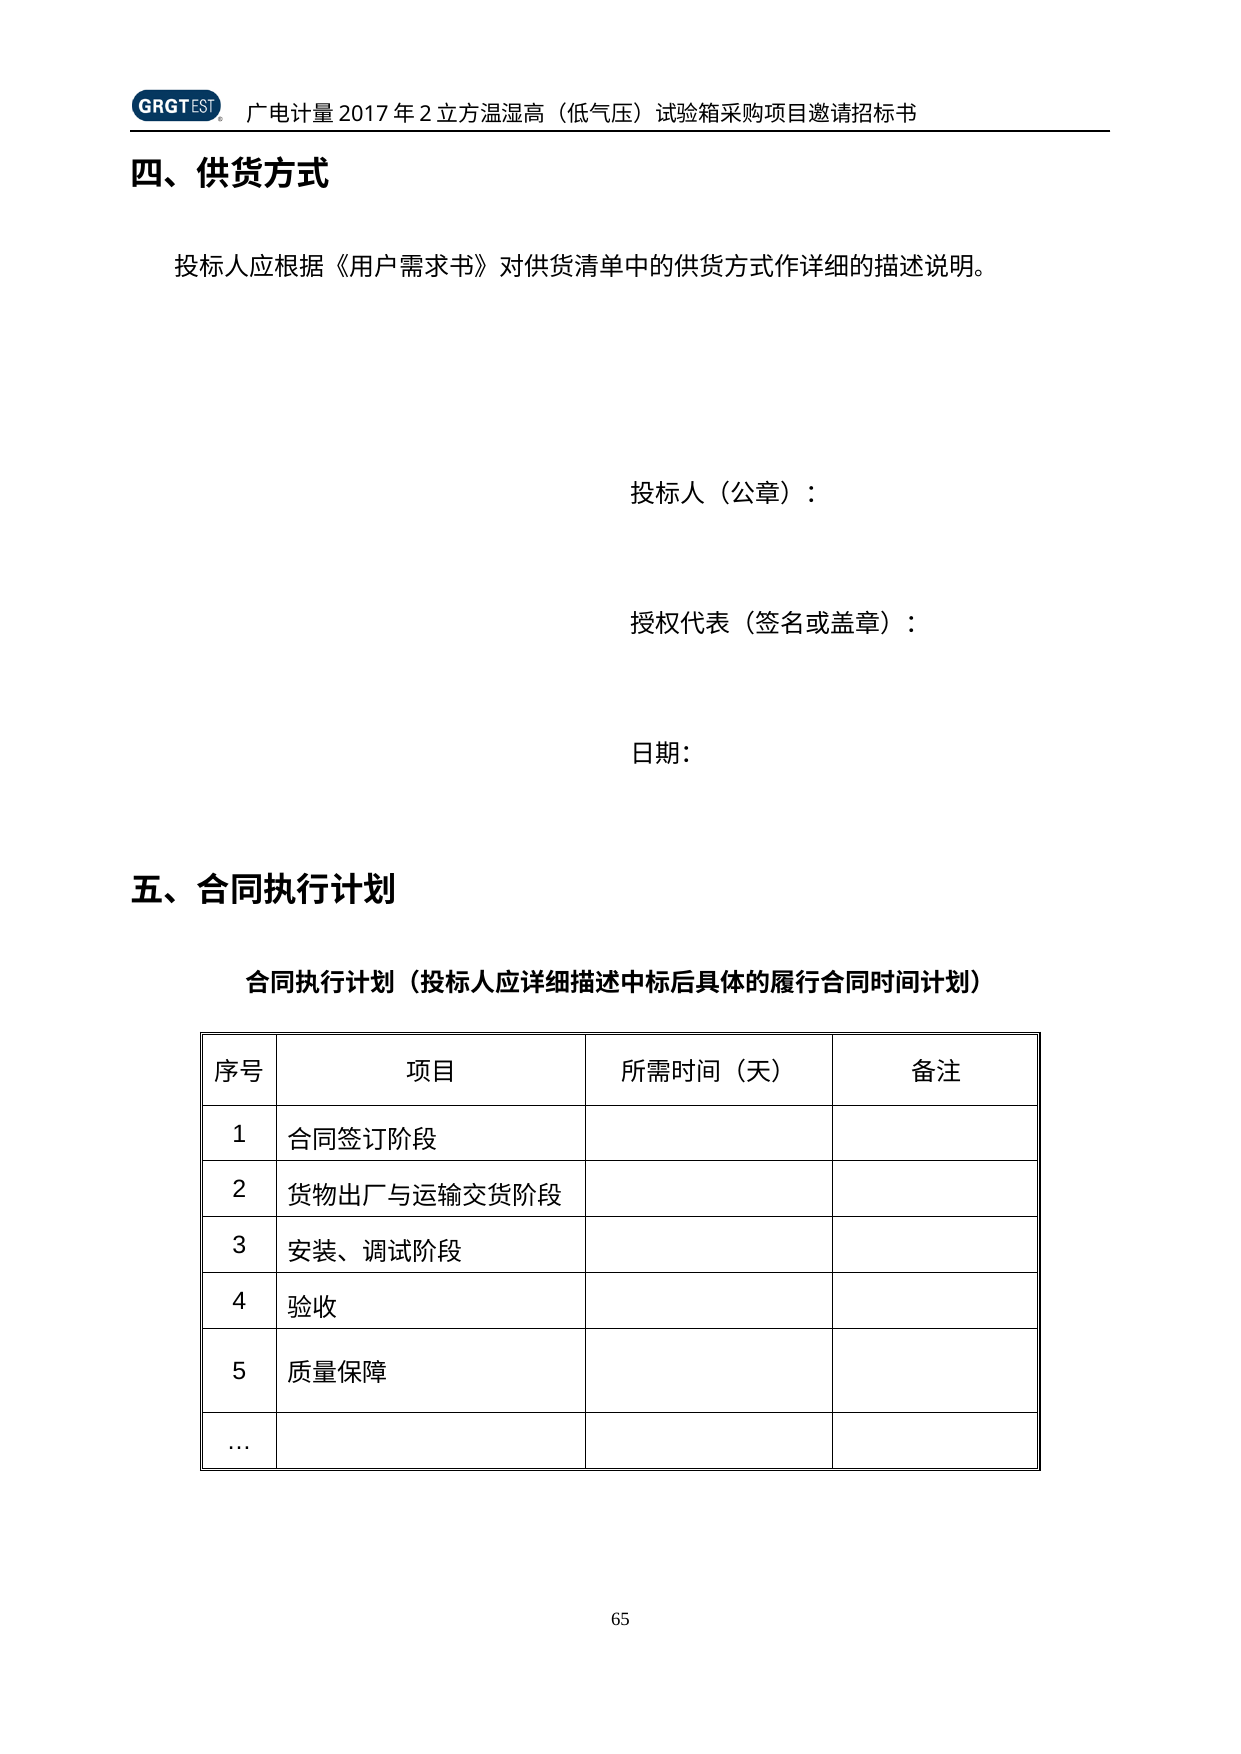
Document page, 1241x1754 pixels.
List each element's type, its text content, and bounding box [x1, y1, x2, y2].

text 日期： [130, 719, 1110, 784]
table_cell [833, 1217, 1037, 1272]
table_cell … [203, 1413, 276, 1468]
table_cell 合同签订阶段 [277, 1106, 585, 1160]
table_cell 安装、调试阶段 [277, 1217, 585, 1272]
text 投标人应根据《用户需求书》对供货清单中的供货方式作详细的描述说明。 [130, 232, 1110, 297]
subtitle 五、合同执行计划 [130, 855, 1110, 920]
table_cell [586, 1217, 832, 1272]
table_cell [277, 1413, 585, 1468]
table_cell [586, 1161, 832, 1216]
table_cell 3 [203, 1217, 276, 1272]
table_cell [833, 1273, 1037, 1328]
table_cell [586, 1413, 832, 1468]
text 授权代表（签名或盖章）： [130, 589, 1110, 654]
table_cell [833, 1413, 1037, 1468]
table_cell 5 [203, 1329, 276, 1412]
table_header 项目 [277, 1035, 585, 1104]
table_cell [833, 1161, 1037, 1216]
table_cell [833, 1106, 1037, 1160]
table_header 所需时间（天） [586, 1035, 832, 1104]
table_header 备注 [833, 1035, 1037, 1104]
table_cell [833, 1329, 1037, 1412]
table_cell 1 [203, 1106, 276, 1160]
table_header 序号 [203, 1035, 276, 1104]
table_cell [586, 1273, 832, 1328]
table_cell [586, 1106, 832, 1160]
table_cell 2 [203, 1161, 276, 1216]
table_cell 质量保障 [277, 1329, 585, 1412]
table_cell [586, 1329, 832, 1412]
subtitle 四、供货方式 [130, 138, 1110, 203]
table_cell 验收 [277, 1273, 585, 1328]
table_cell 货物出厂与运输交货阶段 [277, 1161, 585, 1216]
text 合同执行计划（投标人应详细描述中标后具体的履行合同时间计划） [130, 948, 1110, 1013]
picture [129, 88, 224, 122]
table_cell 4 [203, 1273, 276, 1328]
text 投标人（公章）： [130, 459, 1110, 524]
